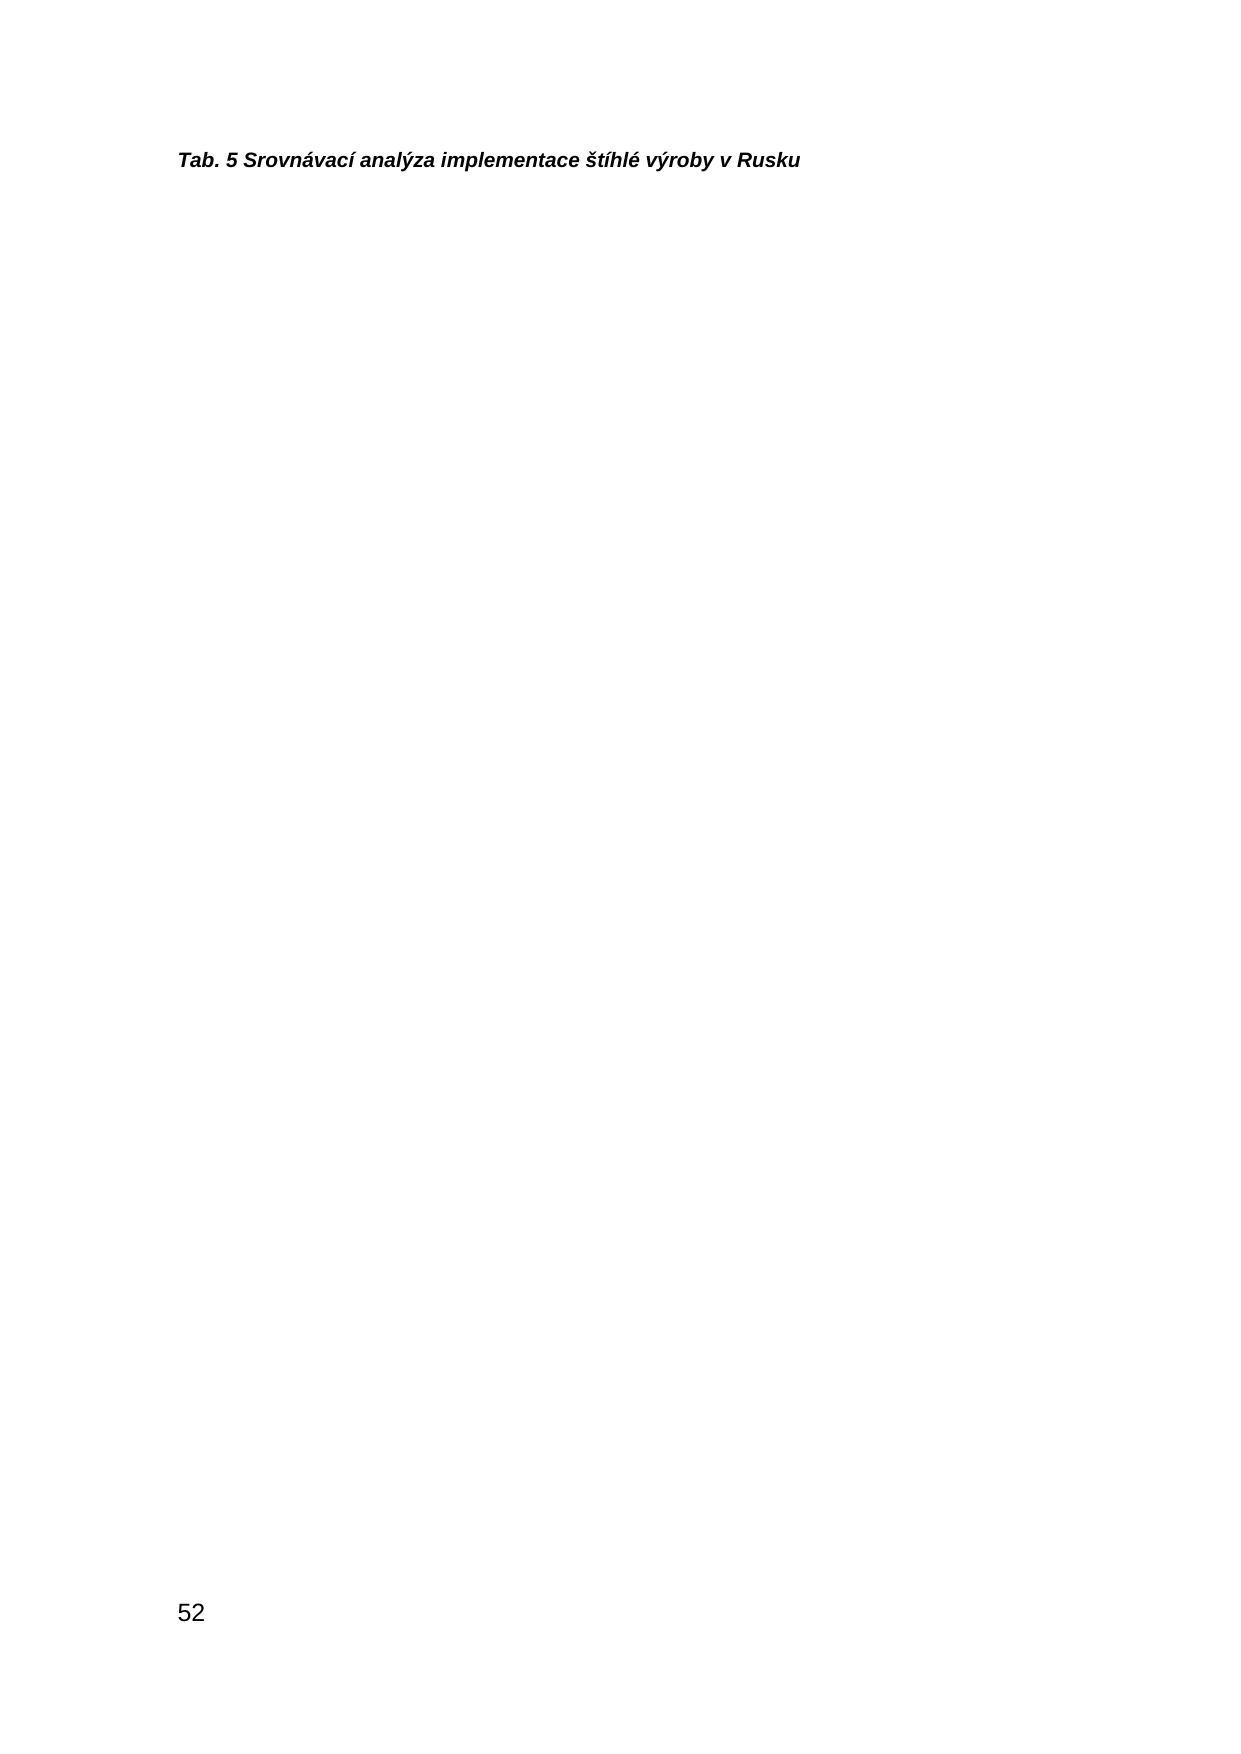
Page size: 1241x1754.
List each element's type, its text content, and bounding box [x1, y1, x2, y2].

text Tab. 5 Srovnávací analýza implementace štíhlé výroby v Rusku [177, 148, 1092, 172]
